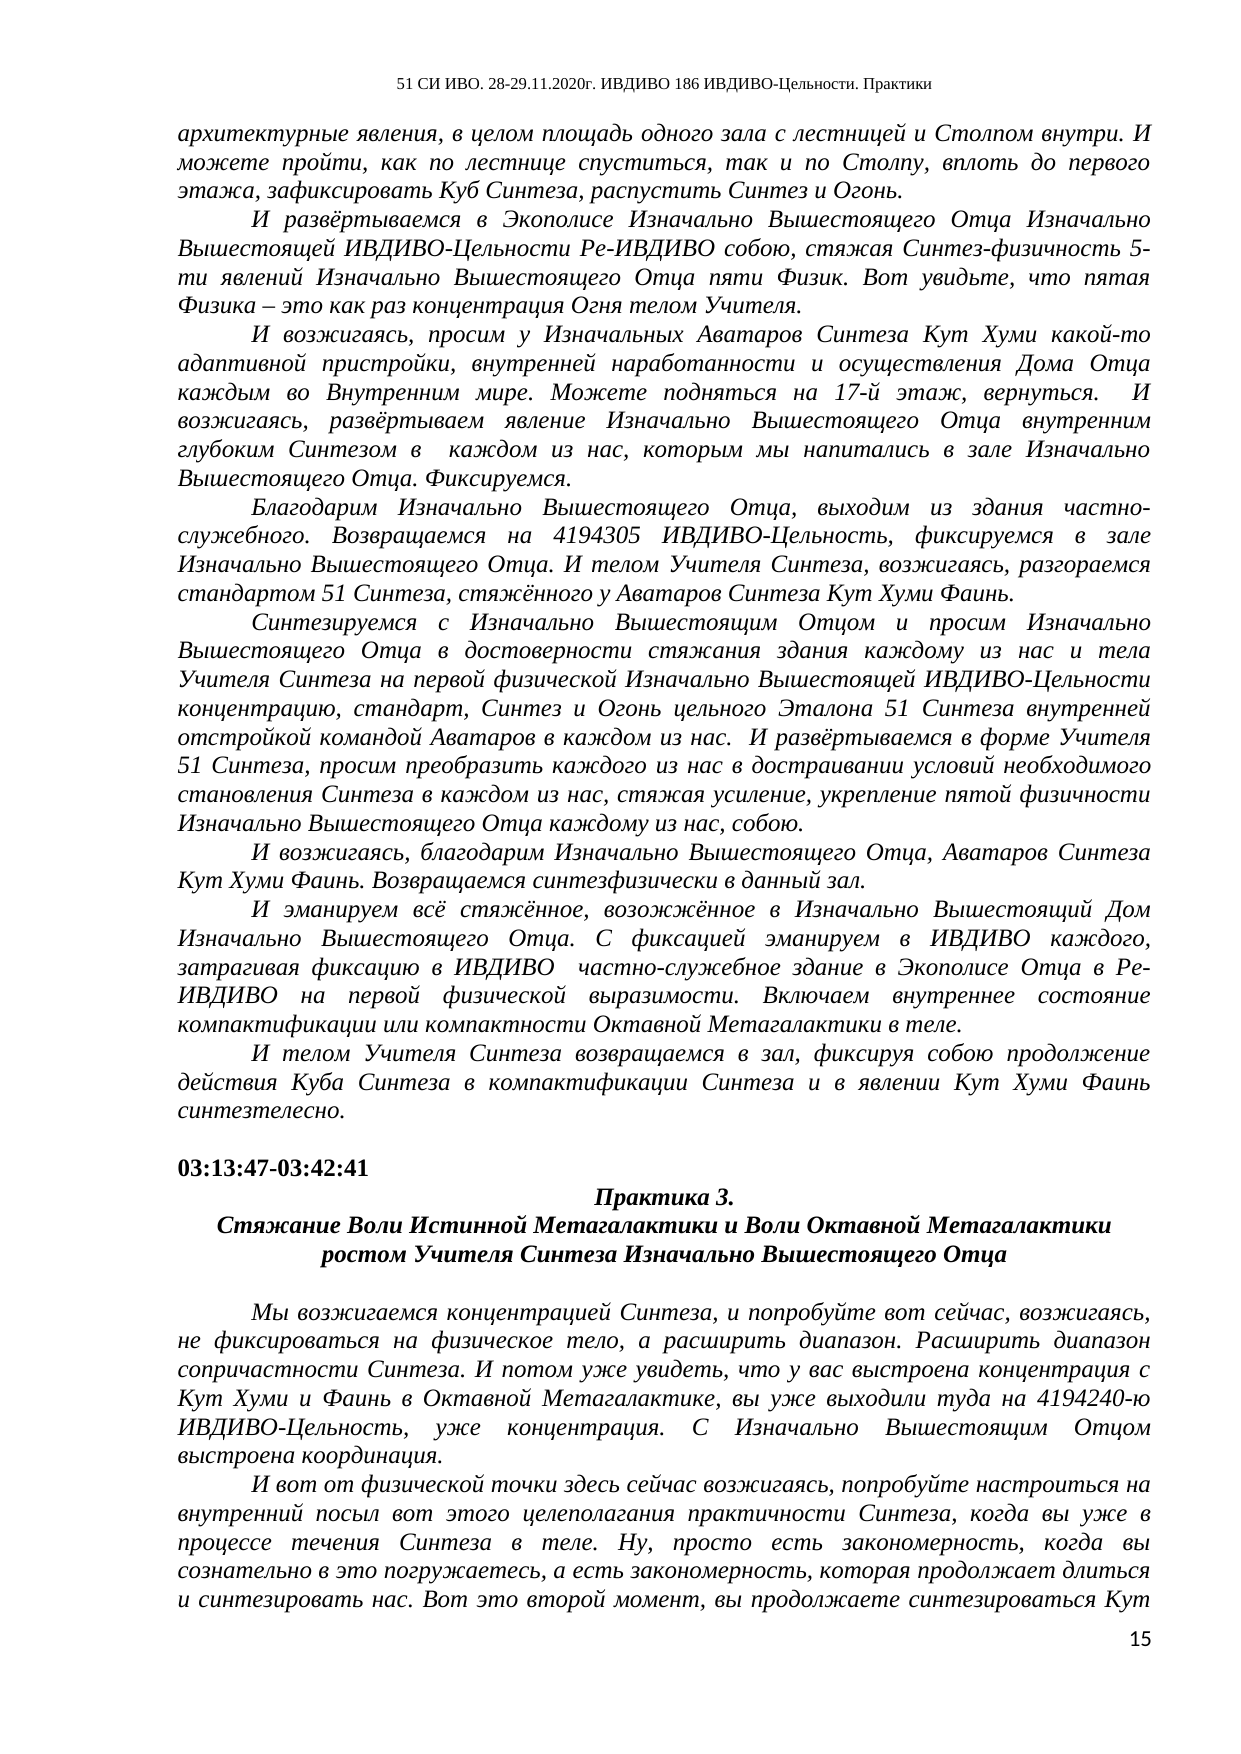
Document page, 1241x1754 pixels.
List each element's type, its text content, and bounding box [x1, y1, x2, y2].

text Практика 3. [177, 1182, 1152, 1211]
text Стяжание Воли Истинной Метагалактики и Воли Октавной Метагалактики ростом Учителя Синтеза Изначально Вышестоящего Отца [177, 1211, 1152, 1268]
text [177, 1469, 1152, 1613]
text 03:13:47-03:42:41 [177, 1153, 1152, 1182]
text И развёртываемся в Экополисе Изначально Вышестоящего Отца Изначально Вышестоящей ИВДИВО-Цельности Ре-ИВДИВО собою, стяжая Синтез-физичность 5-ти явлений Изначально Вышестоящего Отца пяти Физик. Вот увидьте, что пятая Физика – это как раз концентрация Огня телом Учителя. [177, 204, 1152, 319]
text И эманируем всё стяжённое, возожжённое в Изначально Вышестоящий Дом Изначально Вышестоящего Отца. С фиксацией эманируем в ИВДИВО каждого, затрагивая фиксацию в ИВДИВО частно-служебное здание в Экополисе Отца в Ре-ИВДИВО на первой физической выразимости. Включаем внутреннее состояние компактификации или компактности Октавной Метагалактики в теле. [177, 894, 1152, 1038]
text И возжигаясь, благодарим Изначально Вышестоящего Отца, Аватаров Синтеза Кут Хуми Фаинь. Возвращаемся синтезфизически в данный зал. [177, 837, 1152, 894]
text И телом Учителя Синтеза возвращаемся в зал, фиксируя собою продолжение действия Куба Синтеза в компактификации Синтеза и в явлении Кут Хуми Фаинь синтезтелесно. [177, 1038, 1152, 1124]
text И возжигаясь, просим у Изначальных Аватаров Синтеза Кут Хуми какой-то адаптивной пристройки, внутренней наработанности и осуществления Дома Отца каждым во Внутренним мире. Можете подняться на 17-й этаж, вернуться. И возжигаясь, развёртываем явление Изначально Вышестоящего Отца внутренним глубоким Синтезом в каждом из нас, которым мы напитались в зале Изначально Вышестоящего Отца. Фиксируемся. [177, 319, 1152, 492]
text Синтезируемся с Изначально Вышестоящим Отцом и просим Изначально Вышестоящего Отца в достоверности стяжания здания каждому из нас и тела Учителя Синтеза на первой физической Изначально Вышестоящей ИВДИВО-Цельности концентрацию, стандарт, Синтез и Огонь цельного Эталона 51 Синтеза внутренней отстройкой командой Аватаров в каждом из нас. И развёртываемся в форме Учителя 51 Синтеза, просим преобразить каждого из нас в достраивании условий необходимого становления Синтеза в каждом из нас, стяжая усиление, укрепление пятой физичности Изначально Вышестоящего Отца каждому из нас, собою. [177, 607, 1152, 837]
text Мы возжигаемся концентрацией Синтеза, и попробуйте вот сейчас, возжигаясь, не фиксироваться на физическое тело, а расширить диапазон. Расширить диапазон сопричастности Синтеза. И потом уже увидеть, что у вас выстроена концентрация с Кут Хуми и Фаинь в Октавной Метагалактике, вы уже выходили туда на 4194240-ю ИВДИВО-Цельность, уже концентрация. С Изначально Вышестоящим Отцом выстроена координация. [177, 1297, 1152, 1469]
text Благодарим Изначально Вышестоящего Отца, выходим из здания частно-служебного. Возвращаемся на 4194305 ИВДИВО-Цельность, фиксируемся в зале Изначально Вышестоящего Отца. И телом Учителя Синтеза, возжигаясь, разгораемся стандартом 51 Синтеза, стяжённого у Аватаров Синтеза Кут Хуми Фаинь. [177, 492, 1152, 607]
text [177, 118, 1152, 204]
